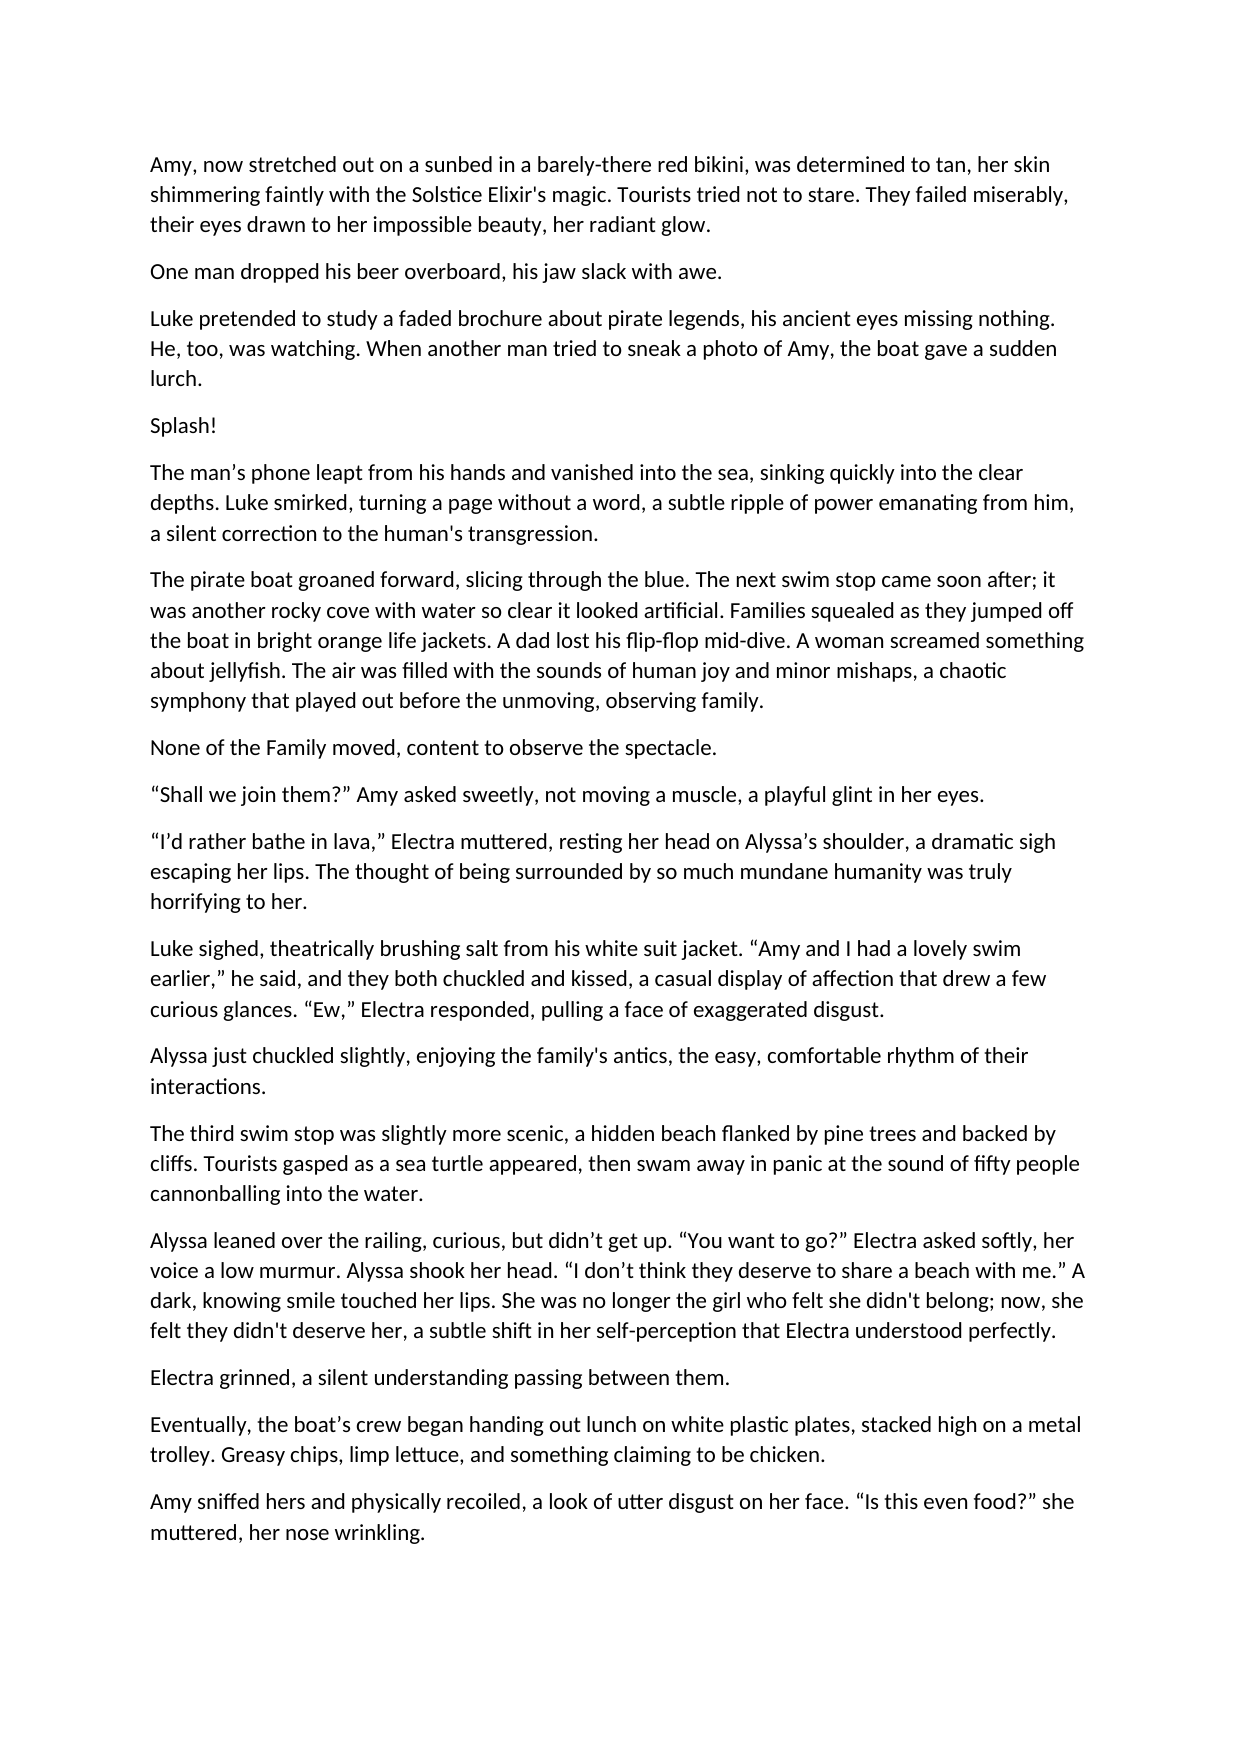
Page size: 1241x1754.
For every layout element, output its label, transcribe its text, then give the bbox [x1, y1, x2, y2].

text Splash! [150, 411, 1090, 439]
text One man dropped his beer overboard, his jaw slack with awe. [150, 257, 1090, 285]
text The pirate boat groaned forward, slicing through the blue. The next swim stop came soon after; it was another rocky cove with water so clear it looked artificial. Families squealed as they jumped off the boat in bright orange life jackets. A dad lost his flip-flop mid-dive. A woman screamed something about jellyfish. The air was filled with the sounds of human joy and minor mishaps, a chaotic symphony that played out before the unmoving, observing family. [150, 566, 1090, 714]
text The man’s phone leapt from his hands and vanished into the sea, sinking quickly into the clear depths. Luke smirked, turning a page without a word, a subtle ripple of power emanating from him, a silent correction to the human's transgression. [150, 458, 1090, 547]
text None of the Family moved, content to observe the spectacle. [150, 733, 1090, 761]
text Electra grinned, a silent understanding passing between them. [150, 1363, 1090, 1392]
text Amy, now stretched out on a sunbed in a barely-there red bikini, was determined to tan, her skin shimmering faintly with the Solstice Elixir's magic. Tourists tried not to stare. They failed miserably, their eyes drawn to her impossible beauty, her radiant glow. [150, 150, 1090, 238]
text The third swim stop was slightly more scenic, a hidden beach flanked by pine trees and backed by cliffs. Tourists gasped as a sea turtle appeared, then swam away in panic at the sound of fifty people cannonballing into the water. [150, 1119, 1090, 1207]
text Alyssa leaned over the railing, curious, but didn’t get up. “You want to go?” Electra asked softly, her voice a low murmur. Alyssa shook her head. “I don’t think they deserve to share a beach with me.” A dark, knowing smile touched her lips. She was no longer the girl who felt she didn't belong; now, she felt they didn't deserve her, a subtle shift in her self-perception that Electra understood perfectly. [150, 1226, 1090, 1345]
text “Shall we join them?” Amy asked sweetly, not moving a muscle, a playful glint in her eyes. [150, 780, 1090, 808]
text Amy sniffed hers and physically recoiled, a look of utter disgust on her face. “Is this even food?” she muttered, her nose wrinkling. [150, 1487, 1090, 1546]
text Luke pretended to study a faded brochure about pirate legends, his ancient eyes missing nothing. He, too, was watching. When another man tried to sneak a photo of Amy, the boat gave a sudden lurch. [150, 304, 1090, 393]
text Alyssa just chuckled slightly, enjoying the family's antics, the easy, comfortable rhythm of their interactions. [150, 1042, 1090, 1100]
text Luke sighed, theatrically brushing salt from his white suit jacket. “Amy and I had a lovely swim earlier,” he said, and they both chuckled and kissed, a casual display of affection that drew a few curious glances. “Ew,” Electra responded, pulling a face of exaggerated disgust. [150, 934, 1090, 1023]
text Eventually, the boat’s crew began handing out lunch on white plastic plates, stacked high on a metal trolley. Greasy chips, limp lettuce, and something claiming to be chicken. [150, 1410, 1090, 1469]
text “I’d rather bathe in lava,” Electra muttered, resting her head on Alyssa’s shoulder, a dramatic sigh escaping her lips. The thought of being surrounded by so much mundane humanity was truly horrifying to her. [150, 827, 1090, 916]
